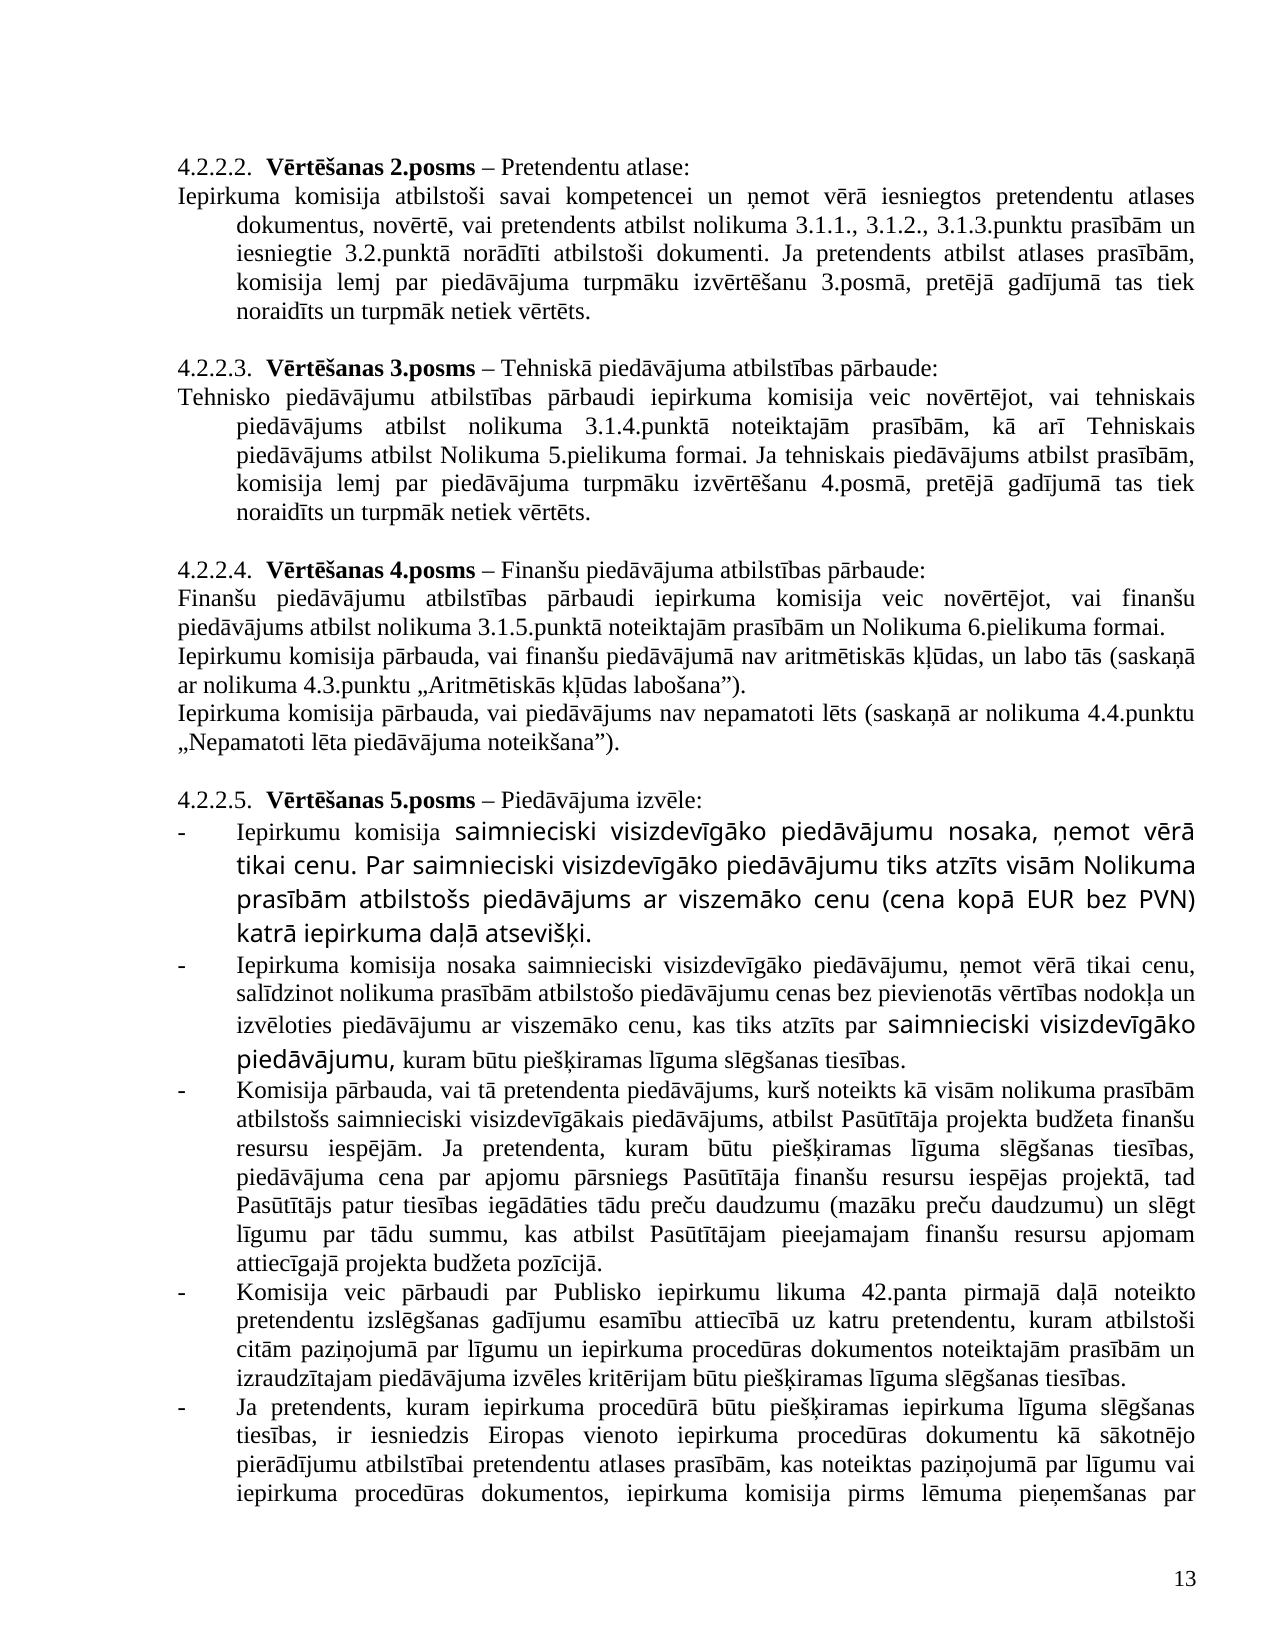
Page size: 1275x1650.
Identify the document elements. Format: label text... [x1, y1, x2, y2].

list Iepirkumu komisija saimnieciski visizdevīgāko piedāvājumu nosaka, ņemot vērā tikai cenu. Par saimnieciski visizdevīgāko piedāvājumu tiks atzīts visām Nolikuma prasībām atbilstošs piedāvājums ar viszemāko cenu (cena kopā EUR bez PVN) katrā iepirkuma daļā atsevišķi. [177, 813, 1196, 950]
list Vērtēšanas 4.posms – Finanšu piedāvājuma atbilstības pārbaude: [177, 555, 1196, 583]
list Vērtēšanas 3.posms – Tehniskā piedāvājuma atbilstības pārbaude: [177, 353, 1196, 382]
list Komisija veic pārbaudi par Publisko iepirkumu likuma 42.panta pirmajā daļā noteikto pretendentu izslēgšanas gadījumu esamību attiecībā uz katru pretendentu, kuram atbilstoši citām paziņojumā par līgumu un iepirkuma procedūras dokumentos noteiktajām prasībām un izraudzītajam piedāvājuma izvēles kritērijam būtu piešķiramas līguma slēgšanas tiesības. [177, 1277, 1196, 1392]
list Iepirkuma komisija nosaka saimnieciski visizdevīgāko piedāvājumu, ņemot vērā tikai cenu, salīdzinot nolikuma prasībām atbilstošo piedāvājumu cenas bez pievienotās vērtības nodokļa un izvēloties piedāvājumu ar viszemāko cenu, kas tiks atzīts par saimnieciski visizdevīgāko piedāvājumu, kuram būtu piešķiramas līguma slēgšanas tiesības. [177, 950, 1196, 1075]
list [177, 1392, 1196, 1507]
text Iepirkuma komisija atbilstoši savai kompetencei un ņemot vērā iesniegtos pretendentu atlases dokumentus, novērtē, vai pretendents atbilst nolikuma 3.1.1., 3.1.2., 3.1.3.punktu prasībām un iesniegtie 3.2.punktā norādīti atbilstoši dokumenti. Ja pretendents atbilst atlases prasībām, komisija lemj par piedāvājuma turpmāku izvērtēšanu 3.posmā, pretējā gadījumā tas tiek noraidīts un turpmāk netiek vērtēts. [177, 181, 1196, 325]
text Iepirkumu komisija pārbauda, vai finanšu piedāvājumā nav aritmētiskās kļūdas, un labo tās (saskaņā ar nolikuma 4.3.punktu „Aritmētiskās kļūdas labošana”). [177, 641, 1196, 698]
list Vērtēšanas 5.posms – Piedāvājuma izvēle: [177, 785, 1196, 813]
list Vērtēšanas 2.posms – Pretendentu atlase: [177, 152, 1196, 181]
text Iepirkuma komisija pārbauda, vai piedāvājums nav nepamatoti lēts (saskaņā ar nolikuma 4.4.punktu „Nepamatoti lēta piedāvājuma noteikšana”). [177, 698, 1196, 756]
text Tehnisko piedāvājumu atbilstības pārbaudi iepirkuma komisija veic novērtējot, vai tehniskais piedāvājums atbilst nolikuma 3.1.4.punktā noteiktajām prasībām, kā arī Tehniskais piedāvājums atbilst Nolikuma 5.pielikuma formai. Ja tehniskais piedāvājums atbilst prasībām, komisija lemj par piedāvājuma turpmāku izvērtēšanu 4.posmā, pretējā gadījumā tas tiek noraidīts un turpmāk netiek vērtēts. [177, 382, 1196, 526]
text Finanšu piedāvājumu atbilstības pārbaudi iepirkuma komisija veic novērtējot, vai finanšu piedāvājums atbilst nolikuma 3.1.5.punktā noteiktajām prasībām un Nolikuma 6.pielikuma formai. [177, 583, 1196, 641]
list Komisija pārbauda, vai tā pretendenta piedāvājums, kurš noteikts kā visām nolikuma prasībām atbilstošs saimnieciski visizdevīgākais piedāvājums, atbilst Pasūtītāja projekta budžeta finanšu resursu iespējām. Ja pretendenta, kuram būtu piešķiramas līguma slēgšanas tiesības, piedāvājuma cena par apjomu pārsniegs Pasūtītāja finanšu resursu iespējas projektā, tad Pasūtītājs patur tiesības iegādāties tādu preču daudzumu (mazāku preču daudzumu) un slēgt līgumu par tādu summu, kas atbilst Pasūtītājam pieejamajam finanšu resursu apjomam attiecīgajā projekta budžeta pozīcijā. [177, 1075, 1196, 1277]
